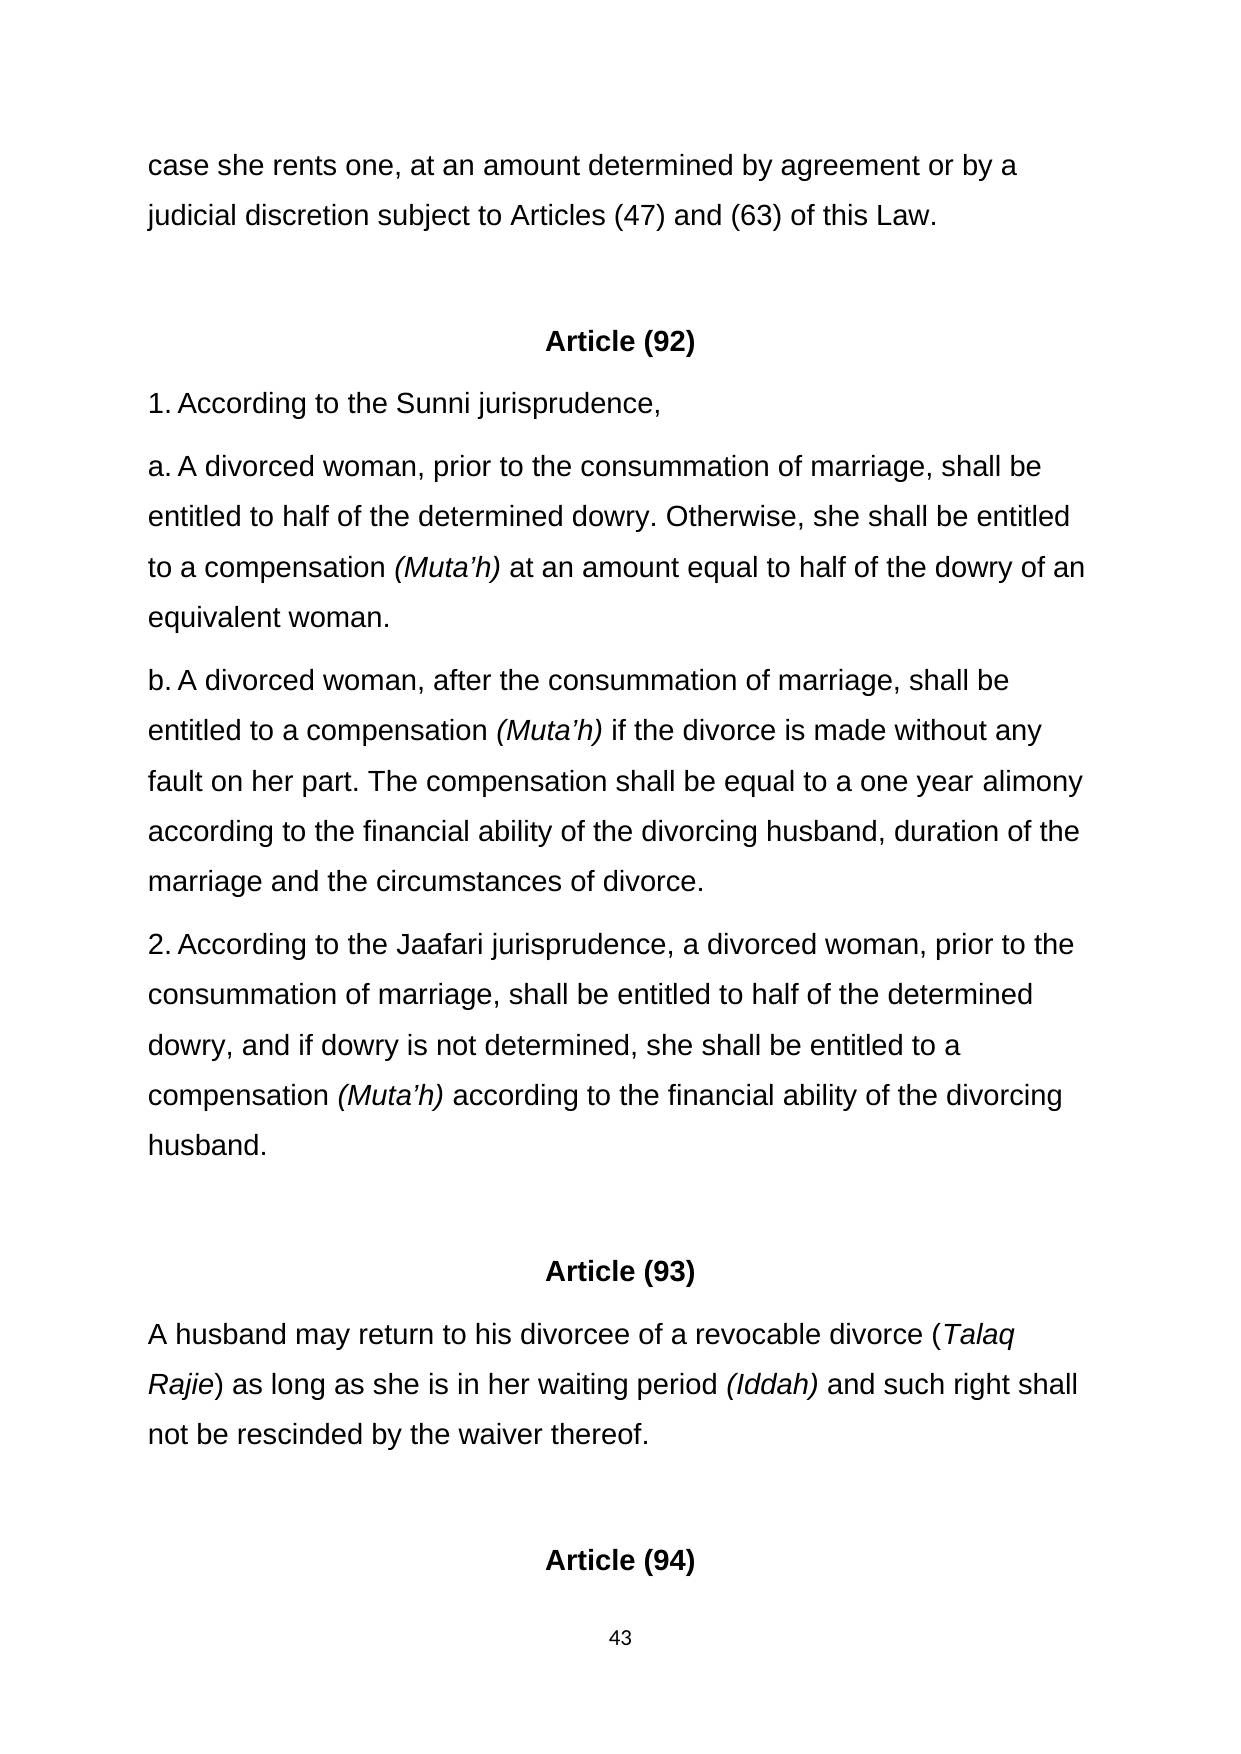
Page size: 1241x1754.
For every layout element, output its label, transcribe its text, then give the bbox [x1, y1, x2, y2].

text b. A divorced woman, after the consummation of marriage, shall be entitled to a compensation (Muta’h) if the divorce is made without any fault on her part. The compensation shall be equal to a one year alimony according to the financial ability of the divorcing husband, duration of the marriage and the circumstances of divorce. [148, 663, 1093, 898]
text Article (94) [148, 1543, 1093, 1576]
text Article (93) [148, 1254, 1093, 1287]
text Article (92) [148, 323, 1093, 357]
text 2. According to the Jaafari jurisprudence, a divorced woman, prior to the consummation of marriage, shall be entitled to half of the determined dowry, and if dowry is not determined, she shall be entitled to a compensation (Muta’h) according to the financial ability of the divorcing husband. [148, 927, 1093, 1162]
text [148, 148, 1093, 231]
text A husband may return to his divorcee of a revocable divorce (Talaq Rajie) as long as she is in her waiting period (Iddah) and such right shall not be rescinded by the waiver thereof. [148, 1317, 1093, 1451]
text a. A divorced woman, prior to the consummation of marriage, shall be entitled to half of the determined dowry. Otherwise, she shall be entitled to a compensation (Muta’h) at an amount equal to half of the dowry of an equivalent woman. [148, 449, 1093, 634]
text 1. According to the Sunni jurisprudence, [148, 386, 1093, 420]
